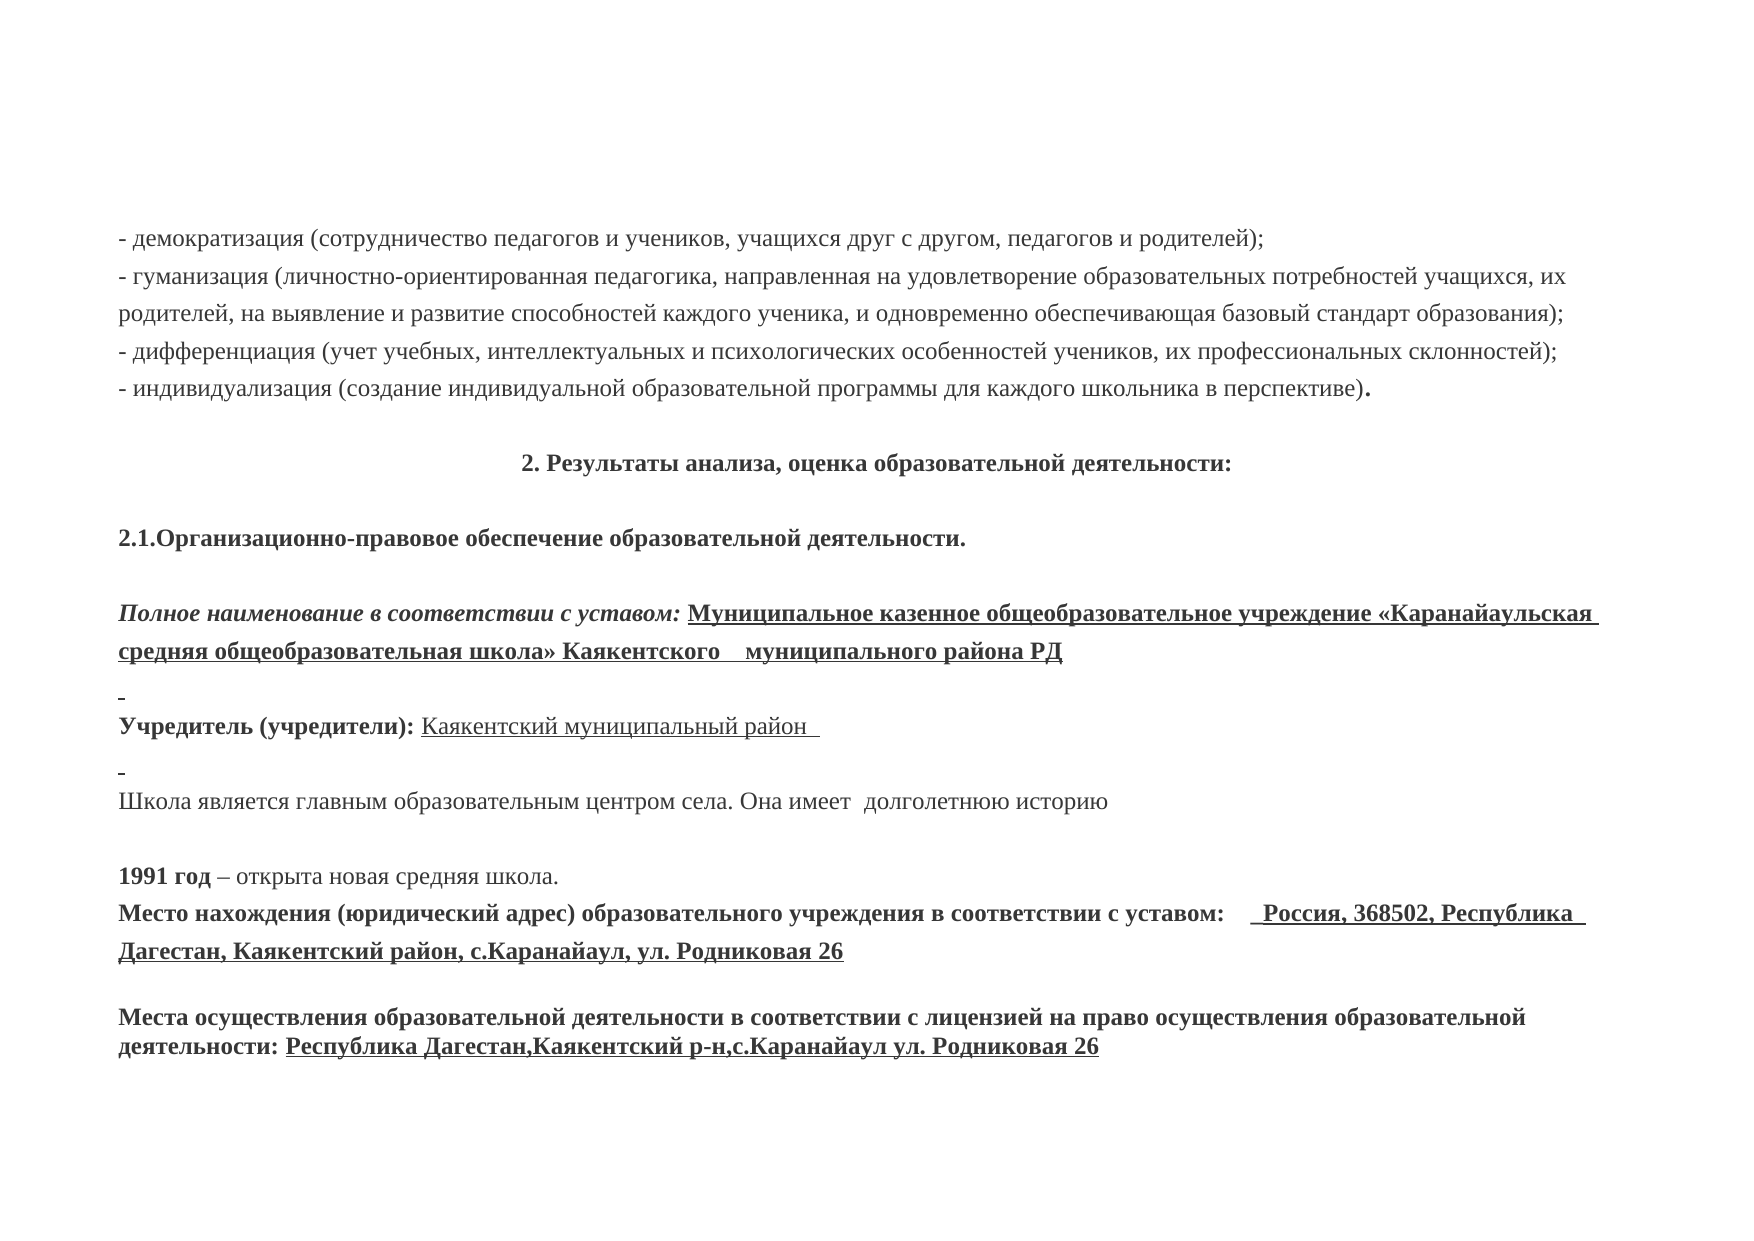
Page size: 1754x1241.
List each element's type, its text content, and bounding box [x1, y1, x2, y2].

text 1991 год – открыта новая средняя школа. [118, 852, 1636, 890]
text Полное наименование в соответствии с уставом: Муниципальное казенное общеобразовательное учреждение «Каранайаульская средняя общеобразовательная школа» Каякентского муниципального района РД [118, 590, 1636, 665]
text - гуманизация (личностно-ориентированная педагогика, направленная на удовлетворение образовательных потребностей учащихся, их родителей, на выявление и развитие способностей каждого ученика, и одновременно обеспечивающая базовый стандарт образования); [118, 252, 1636, 327]
text Учредитель (учредители): Каякентский муниципальный район [118, 702, 1636, 740]
text - демократизация (сотрудничество педагогов и учеников, учащихся друг с другом, педагогов и родителей); [118, 215, 1636, 252]
text - дифференциация (учет учебных, интеллектуальных и психологических особенностей учеников, их профессиональных склонностей); [118, 327, 1636, 365]
text - индивидуализация (создание индивидуальной образовательной программы для каждого школьника в перспективе). [118, 365, 1636, 402]
text Место нахождения (юридический адрес) образовательного учреждения в соответствии с уставом: _Россия, 368502, Республика Дагестан, Каякентский район, с.Каранайаул, ул. Родниковая 26 [118, 890, 1636, 965]
text Места осуществления образовательной деятельности в соответствии с лицензией на право осуществления образовательной деятельности: Республика Дагестан,Каякентский р-н,с.Каранайаул ул. Родниковая 26 [118, 1002, 1636, 1060]
text 2. Результаты анализа, оценка образовательной деятельности: [118, 440, 1636, 477]
text 2.1.Организационно-правовое обеспечение образовательной деятельности. [118, 515, 1636, 552]
text Школа является главным образовательным центром села. Она имеет долголетнюю историю [118, 777, 1636, 815]
